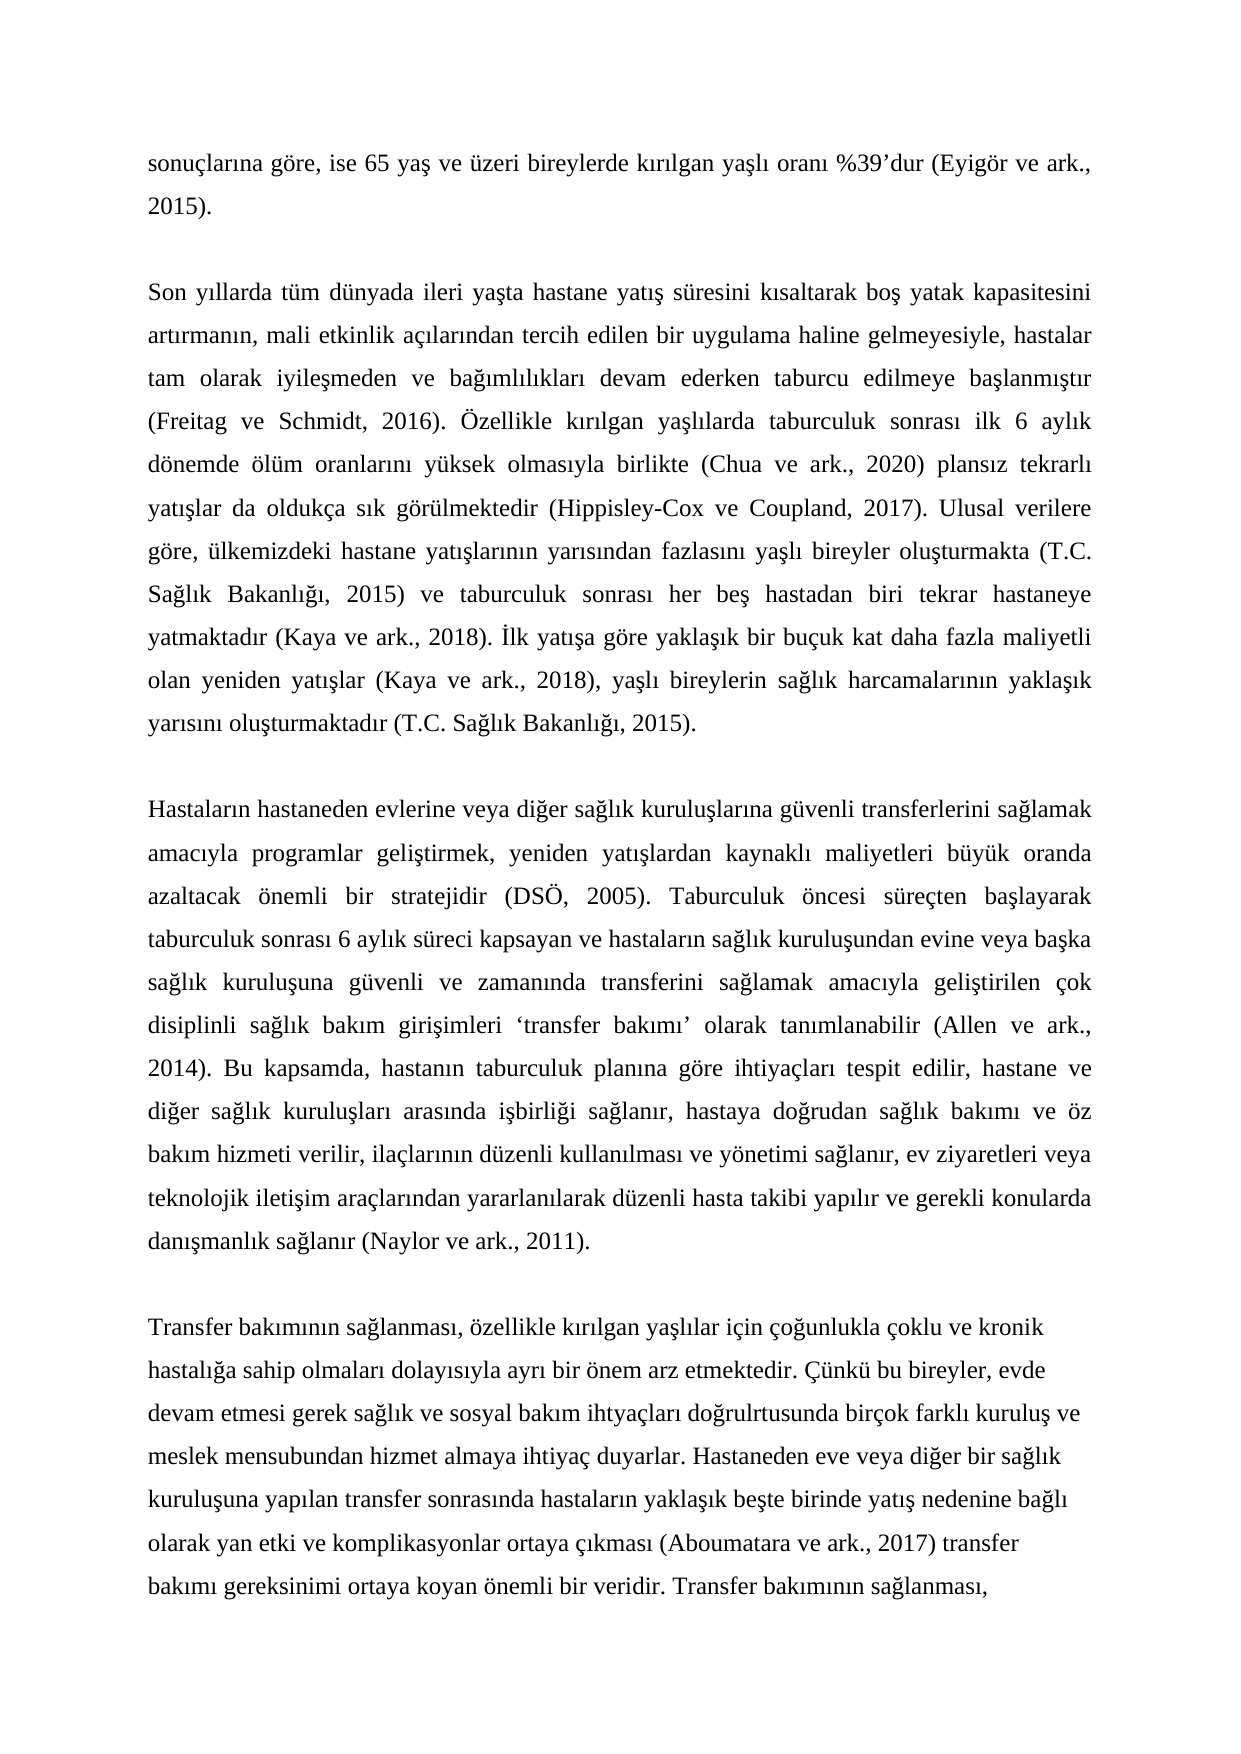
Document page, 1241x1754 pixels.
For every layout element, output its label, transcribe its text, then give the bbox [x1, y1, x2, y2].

text Son yıllarda tüm dünyada ileri yaşta hastane yatış süresini kısaltarak boş yatak kapasitesini artırmanın, mali etkinlik açılarından tercih edilen bir uygulama haline gelmeyesiyle, hastalar tam olarak iyileşmeden ve bağımlılıkları devam ederken taburcu edilmeye başlanmıştır (Freitag ve Schmidt, 2016). Özellikle kırılgan yaşlılarda taburculuk sonrası ilk 6 aylık dönemde ölüm oranlarını yüksek olmasıyla birlikte (Chua ve ark., 2020) plansız tekrarlı yatışlar da oldukça sık görülmektedir (Hippisley-Cox ve Coupland, 2017). Ulusal verilere göre, ülkemizdeki hastane yatışlarının yarısından fazlasını yaşlı bireyler oluşturmakta (T.C. Sağlık Bakanlığı, 2015) ve taburculuk sonrası her beş hastadan biri tekrar hastaneye yatmaktadır (Kaya ve ark., 2018). İlk yatışa göre yaklaşık bir buçuk kat daha fazla maliyetli olan yeniden yatışlar (Kaya ve ark., 2018), yaşlı bireylerin sağlık harcamalarının yaklaşık yarısını oluşturmaktadır (T.C. Sağlık Bakanlığı, 2015). [148, 277, 1093, 737]
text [148, 1312, 1093, 1599]
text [148, 148, 1093, 219]
text Hastaların hastaneden evlerine veya diğer sağlık kuruluşlarına güvenli transferlerini sağlamak amacıyla programlar geliştirmek, yeniden yatışlardan kaynaklı maliyetleri büyük oranda azaltacak önemli bir stratejidir (DSÖ, 2005). Taburculuk öncesi süreçten başlayarak taburculuk sonrası 6 aylık süreci kapsayan ve hastaların sağlık kuruluşundan evine veya başka sağlık kuruluşuna güvenli ve zamanında transferini sağlamak amacıyla geliştirilen çok disiplinli sağlık bakım girişimleri ‘transfer bakımı’ olarak tanımlanabilir (Allen ve ark., 2014). Bu kapsamda, hastanın taburculuk planına göre ihtiyaçları tespit edilir, hastane ve diğer sağlık kuruluşları arasında işbirliği sağlanır, hastaya doğrudan sağlık bakımı ve öz bakım hizmeti verilir, ilaçlarının düzenli kullanılması ve yönetimi sağlanır, ev ziyaretleri veya teknolojik iletişim araçlarından yararlanılarak düzenli hasta takibi yapılır ve gerekli konularda danışmanlık sağlanır (Naylor ve ark., 2011). [148, 794, 1093, 1254]
